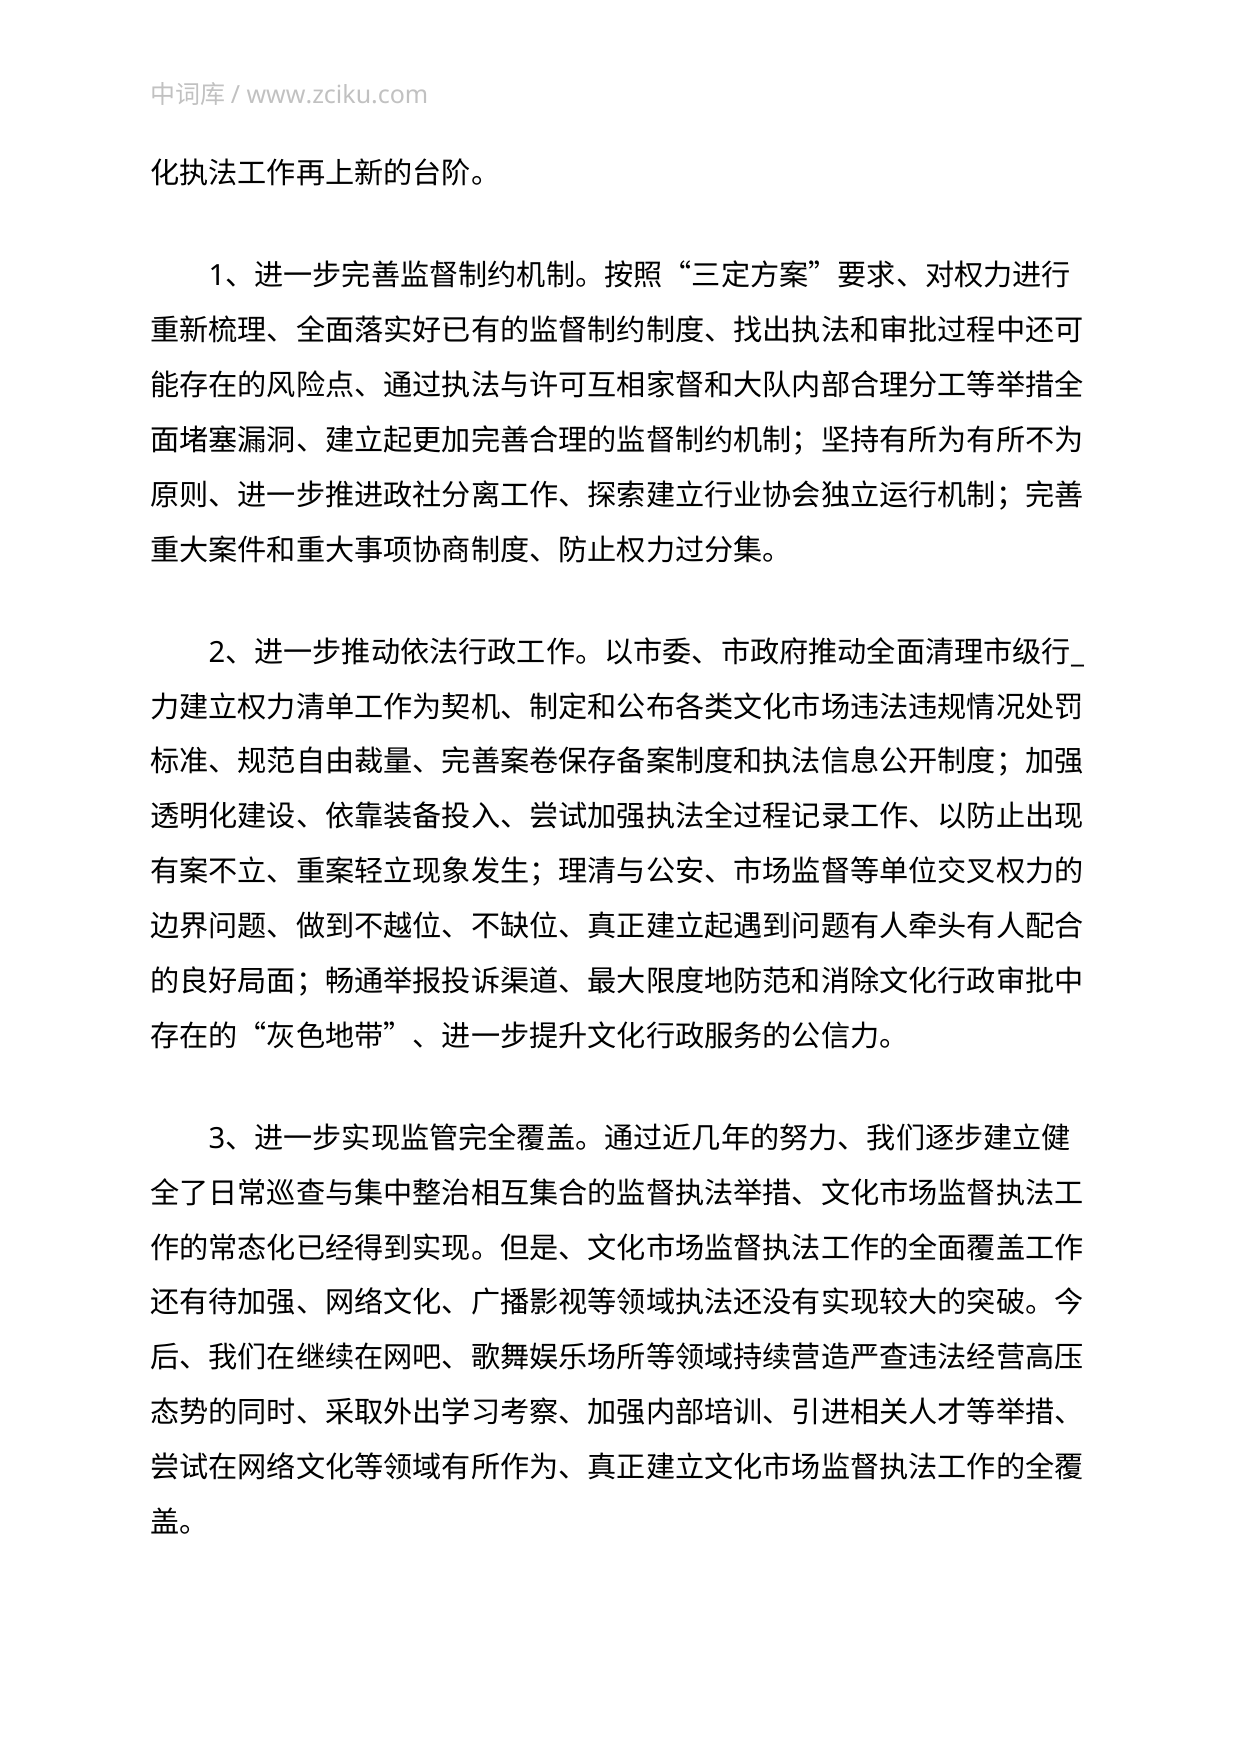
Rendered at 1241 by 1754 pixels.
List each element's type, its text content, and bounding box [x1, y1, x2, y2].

text 2、进一步推动依法行政工作。以市委、市政府推动全面清理市级行_力建立权力清单工作为契机、制定和公布各类文化市场违法违规情况处罚标准、规范自由裁量、完善案卷保存备案制度和执法信息公开制度；加强透明化建设、依靠装备投入、尝试加强执法全过程记录工作、以防止出现有案不立、重案轻立现象发生；理清与公安、市场监督等单位交叉权力的边界问题、做到不越位、不缺位、真正建立起遇到问题有人牵头有人配合的良好局面；畅通举报投诉渠道、最大限度地防范和消除文化行政审批中存在的“灰色地带”、进一步提升文化行政服务的公信力。 [150, 628, 1090, 1055]
text 3、进一步实现监管完全覆盖。通过近几年的努力、我们逐步建立健全了日常巡查与集中整治相互集合的监督执法举措、文化市场监督执法工作的常态化已经得到实现。但是、文化市场监督执法工作的全面覆盖工作还有待加强、网络文化、广播影视等领域执法还没有实现较大的突破。今后、我们在继续在网吧、歌舞娱乐场所等领域持续营造严查违法经营高压态势的同时、采取外出学习考察、加强内部培训、引进相关人才等举措、尝试在网络文化等领域有所作为、真正建立文化市场监督执法工作的全覆盖。 [150, 1114, 1090, 1541]
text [150, 150, 1090, 192]
text 1、进一步完善监督制约机制。按照“三定方案”要求、对权力进行重新梳理、全面落实好已有的监督制约制度、找出执法和审批过程中还可能存在的风险点、通过执法与许可互相家督和大队内部合理分工等举措全面堵塞漏洞、建立起更加完善合理的监督制约机制；坚持有所为有所不为原则、进一步推进政社分离工作、探索建立行业协会独立运行机制；完善重大案件和重大事项协商制度、防止权力过分集。 [150, 252, 1090, 569]
